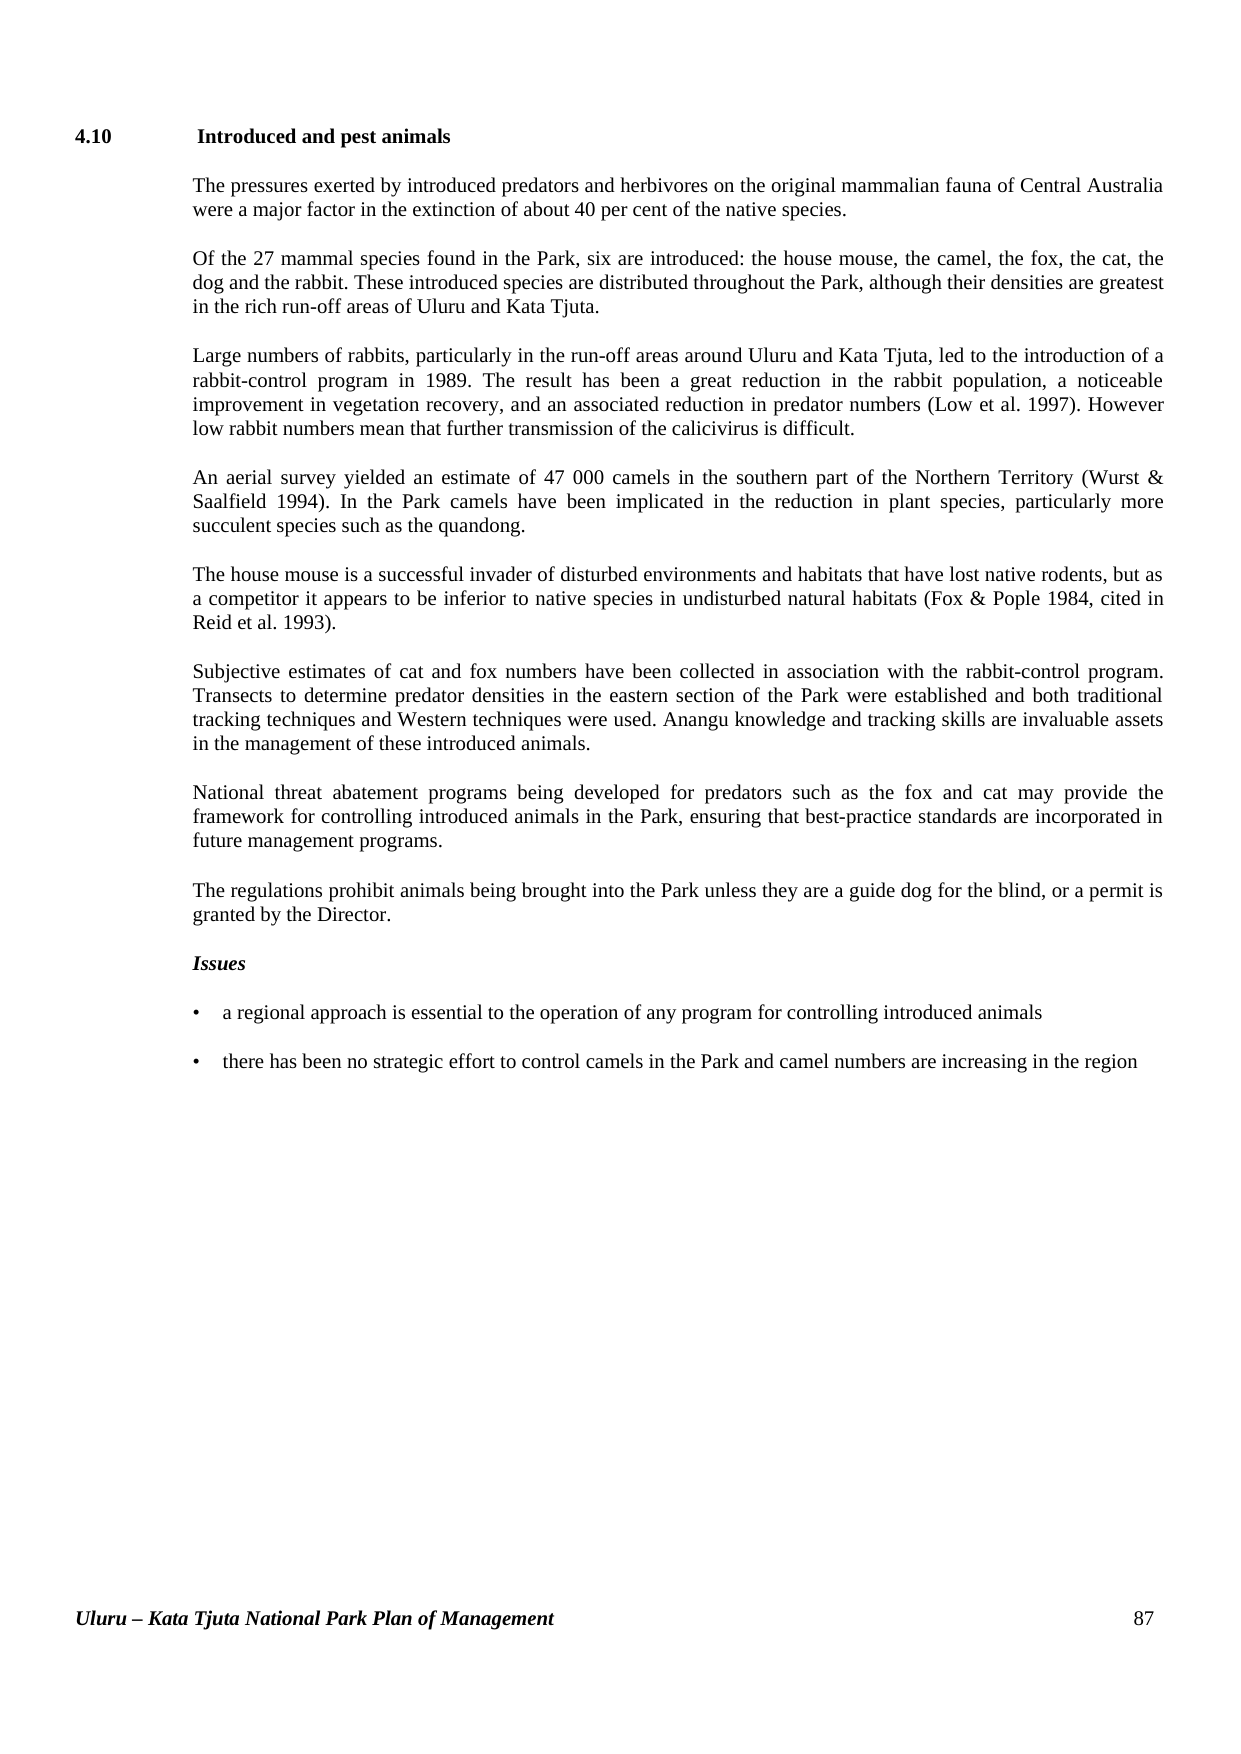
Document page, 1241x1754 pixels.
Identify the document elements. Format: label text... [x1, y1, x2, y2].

text Of the 27 mammal species found in the Park, six are introduced: the house mouse, the camel, the fox, the cat, the dog and the rabbit. These introduced species are distributed throughout the Park, although their densities are greatest in the rich run-off areas of Uluru and Kata Tjuta. [192, 246, 1165, 318]
text The pressures exerted by introduced predators and herbivores on the original mammalian fauna of Central Australia were a major factor in the extinction of about 40 per cent of the native species. [192, 173, 1165, 221]
text The house mouse is a successful invader of disturbed environments and habitats that have lost native rodents, but as a competitor it appears to be inferior to native species in undisturbed natural habitats (Fox & Pople 1984, cited in Reid et al. 1993). [192, 562, 1165, 634]
text Large numbers of rabbits, particularly in the run-off areas around Uluru and Kata Tjuta, led to the introduction of a rabbit-control program in 1989. The result has been a great reduction in the rabbit population, a noticeable improvement in vegetation recovery, and an associated reduction in predator numbers (Low et al. 1997). However low rabbit numbers mean that further transmission of the calicivirus is difficult. [192, 343, 1165, 440]
text • a regional approach is essential to the operation of any program for controlling introduced animals [192, 1000, 1165, 1024]
text An aerial survey yielded an estimate of 47 000 camels in the southern part of the Northern Territory (Wurst & Saalfield 1994). In the Park camels have been implicated in the reduction in plant species, particularly more succulent species such as the quandong. [192, 465, 1165, 537]
text The regulations prohibit animals being brought into the Park unless they are a guide dog for the blind, or a permit is granted by the Director. [192, 877, 1165, 926]
text Issues [192, 951, 1165, 975]
text 4.10 Introduced and pest animals [75, 124, 1165, 148]
text Subjective estimates of cat and fox numbers have been collected in association with the rabbit-control program. Transects to determine predator densities in the eastern section of the Park were established and both traditional tracking techniques and Western techniques were used. Anangu knowledge and tracking skills are invaluable assets in the management of these introduced animals. [192, 659, 1165, 755]
text • there has been no strategic effort to control camels in the Park and camel numbers are increasing in the region [192, 1049, 1165, 1073]
text National threat abatement programs being developed for predators such as the fox and cat may provide the framework for controlling introduced animals in the Park, ensuring that best-practice standards are incorporated in future management programs. [192, 780, 1165, 852]
